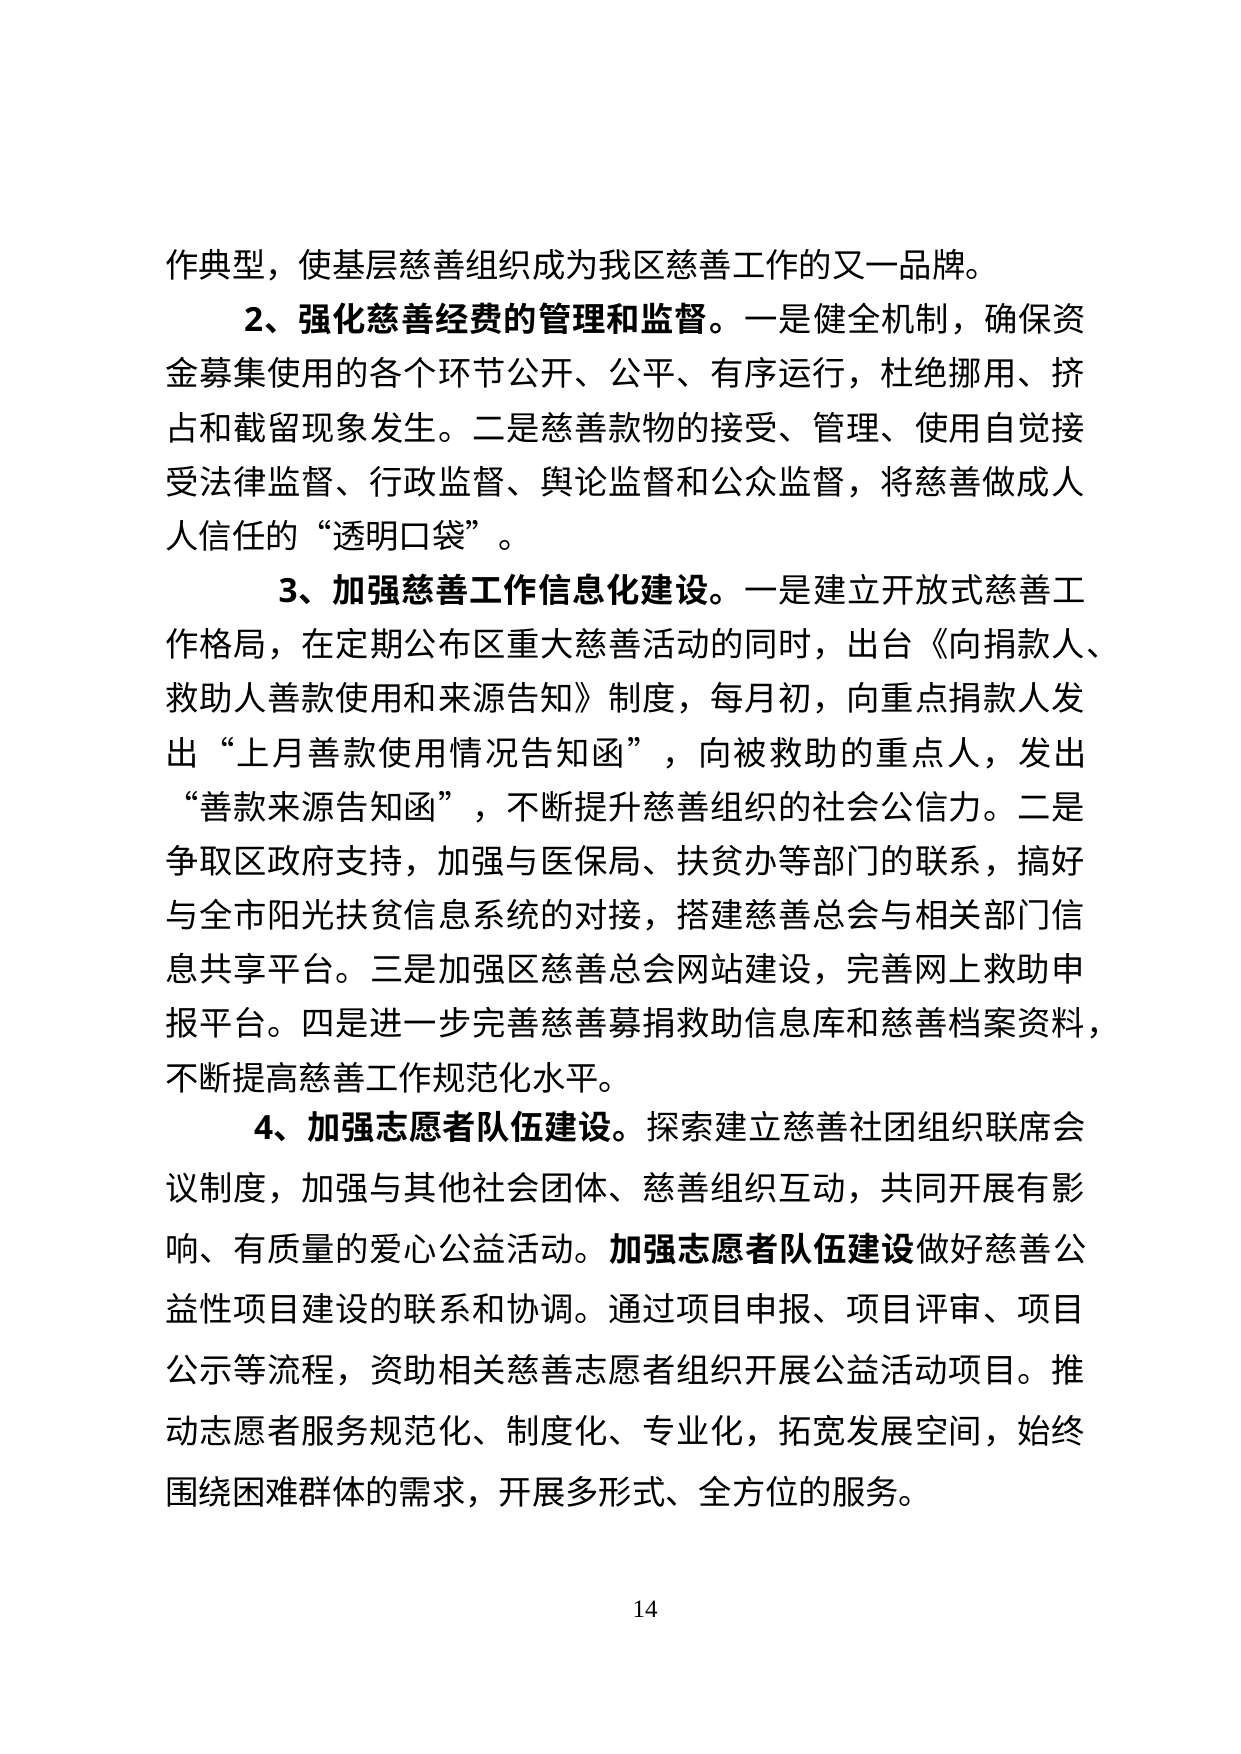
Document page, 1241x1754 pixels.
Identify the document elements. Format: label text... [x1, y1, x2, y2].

list 2、强化慈善经费的管理和监督。一是健全机制，确保资金募集使用的各个环节公开、公平、有序运行，杜绝挪用、挤占和截留现象发生。二是慈善款物的接受、管理、使用自觉接受法律监督、行政监督、舆论监督和公众监督，将慈善做成人人信任的“透明口袋”。 [165, 288, 1087, 559]
list 3、加强慈善工作信息化建设。一是建立开放式慈善工作格局，在定期公布区重大慈善活动的同时，出台《向捐款人、救助人善款使用和来源告知》制度，每月初，向重点捐款人发出“上月善款使用情况告知函”，向被救助的重点人，发出“善款来源告知函”，不断提升慈善组织的社会公信力。二是争取区政府支持，加强与医保局、扶贫办等部门的联系，搞好与全市阳光扶贫信息系统的对接，搭建慈善总会与相关部门信息共享平台。三是加强区慈善总会网站建设，完善网上救助申报平台。四是进一步完善慈善募捐救助信息库和慈善档案资料，不断提高慈善工作规范化水平。 [165, 559, 1087, 1101]
list 4、加强志愿者队伍建设。探索建立慈善社团组织联席会议制度，加强与其他社会团体、慈善组织互动，共同开展有影响、有质量的爱心公益活动。加强志愿者队伍建设做好慈善公益性项目建设的联系和协调。通过项目申报、项目评审、项目公示等流程，资助相关慈善志愿者组织开展公益活动项目。推动志愿者服务规范化、制度化、专业化，拓宽发展空间，始终围绕困难群体的需求，开展多形式、全方位的服务。 [165, 1101, 1087, 1514]
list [165, 234, 1087, 288]
